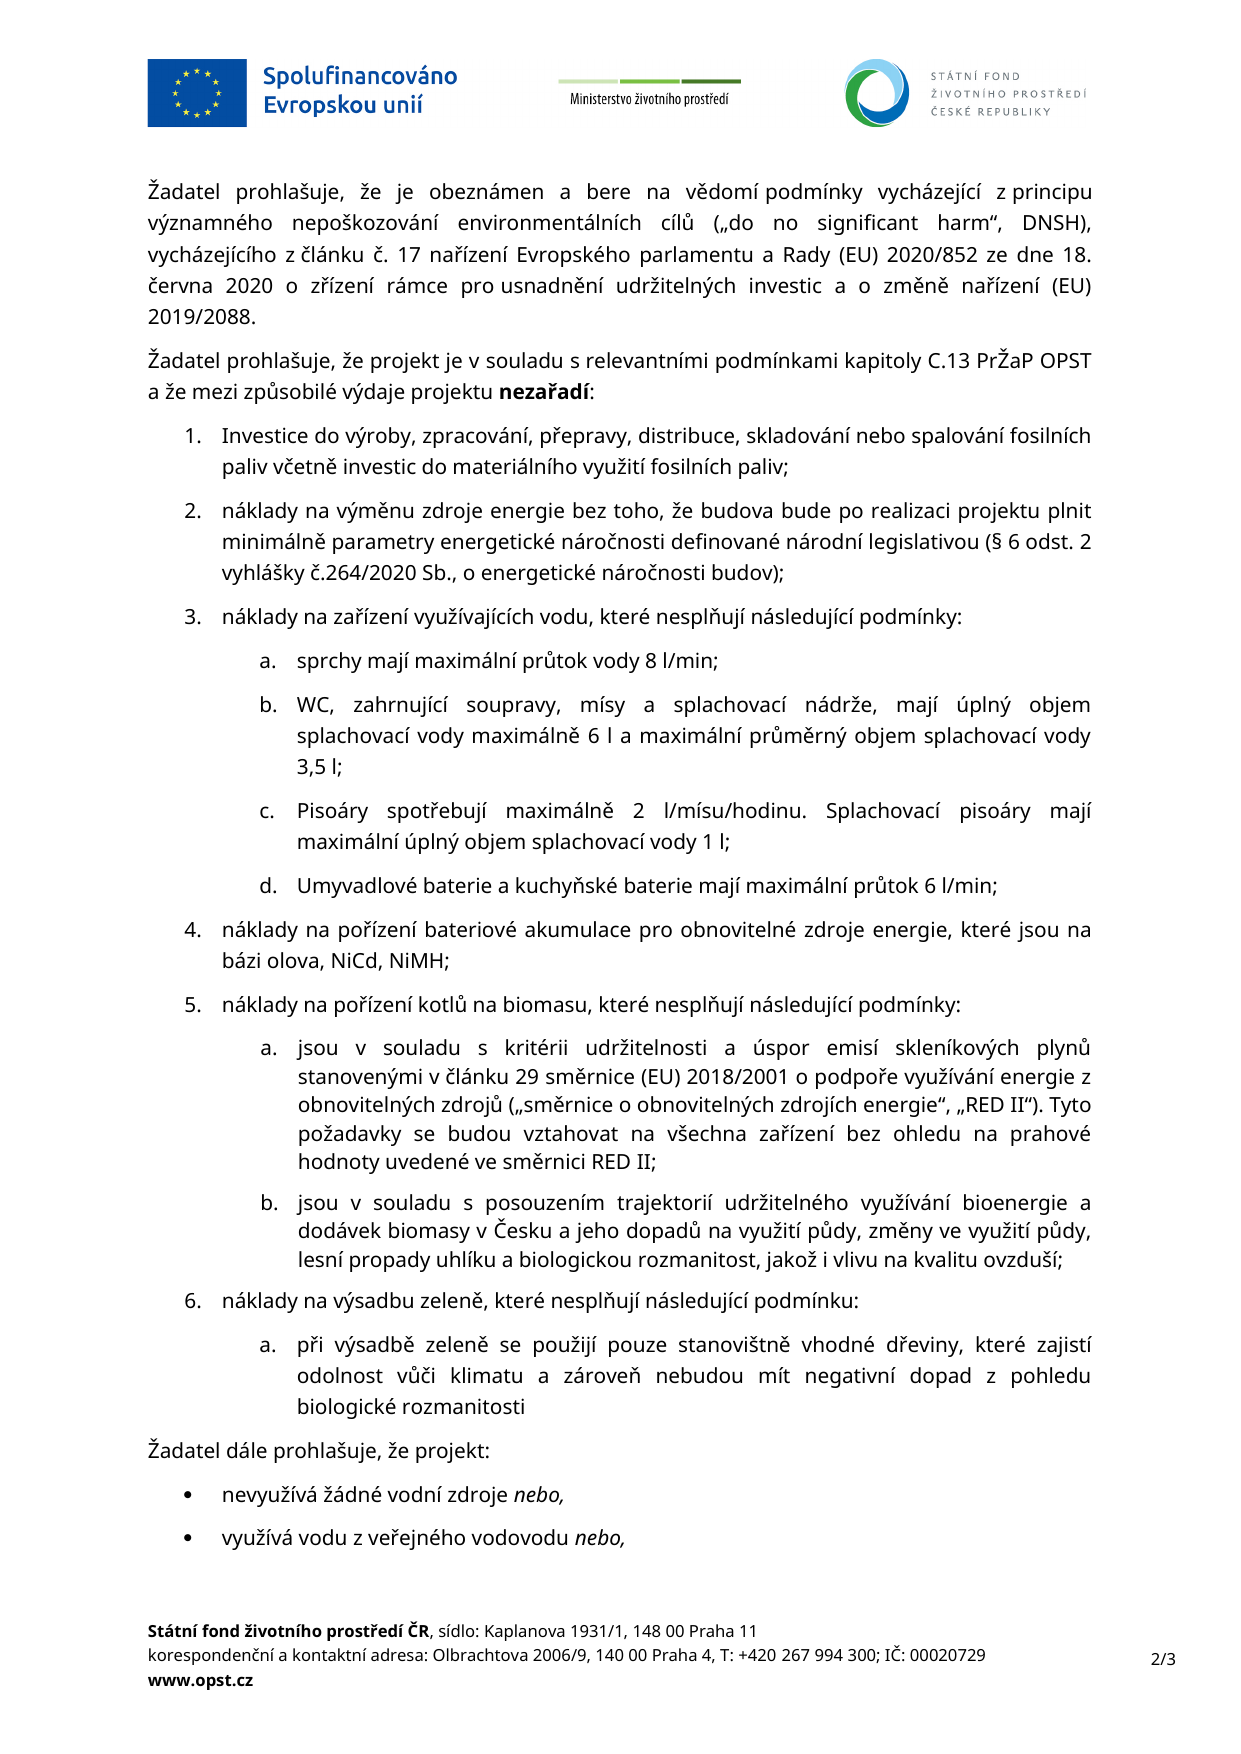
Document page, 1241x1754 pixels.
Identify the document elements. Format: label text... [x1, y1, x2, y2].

list náklady na výměnu zdroje energie bez toho, že budova bude po realizaci projektu plnit minimálně parametry energetické náročnosti definované národní legislativou (§ 6 odst. 2 vyhlášky č.264/2020 Sb., o energetické náročnosti budov); [184, 496, 1092, 587]
list sprchy mají maximální průtok vody 8 l/min; [259, 646, 1092, 674]
list WC, zahrnující soupravy, mísy a splachovací nádrže, mají úplný objem splachovací vody maximálně 6 l a maximální průměrný objem splachovací vody 3,5 l; [259, 690, 1092, 781]
list Umyvadlové baterie a kuchyňské baterie mají maximální průtok 6 l/min; [259, 871, 1092, 899]
list nevyužívá žádné vodní zdroje nebo, [184, 1480, 1092, 1508]
list náklady na výsadbu zeleně, které nesplňují následující podmínku: [184, 1286, 1092, 1314]
list Investice do výroby, zpracování, přepravy, distribuce, skladování nebo spalování fosilních paliv včetně investic do materiálního využití fosilních paliv; [184, 421, 1092, 481]
list při výsadbě zeleně se použijí pouze stanovištně vhodné dřeviny, které zajistí odolnost vůči klimatu a zároveň nebudou mít negativní dopad z pohledu biologické rozmanitosti [259, 1330, 1092, 1421]
list využívá vodu z veřejného vodovodu nebo, [184, 1523, 1092, 1552]
picture [147, 59, 1086, 128]
text Žadatel prohlašuje, že projekt je v souladu s relevantními podmínkami kapitoly C.13 PrŽaP OPST a že mezi způsobilé výdaje projektu nezařadí: [148, 346, 1092, 406]
list náklady na zařízení využívajících vodu, které nesplňují následující podmínky: [184, 602, 1092, 631]
list jsou v souladu s kritérii udržitelnosti a úspor emisí skleníkových plynů stanovenými v článku 29 směrnice (EU) 2018/2001 o podpoře využívání energie z obnovitelných zdrojů („směrnice o obnovitelných zdrojích energie“, „RED II“). Tyto požadavky se budou vztahovat na všechna zařízení bez ohledu na prahové hodnoty uvedené ve směrnici RED II; [260, 1033, 1092, 1176]
list náklady na pořízení bateriové akumulace pro obnovitelné zdroje energie, které jsou na bázi olova, NiCd, NiMH; [184, 915, 1092, 974]
text Žadatel dále prohlašuje, že projekt: [148, 1436, 1092, 1464]
list náklady na pořízení kotlů na biomasu, které nesplňují následující podmínky: [184, 990, 1092, 1018]
list jsou v souladu s posouzením trajektorií udržitelného využívání bioenergie a dodávek biomasy v Česku a jeho dopadů na využití půdy, změny ve využití půdy, lesní propady uhlíku a biologickou rozmanitost, jakož i vlivu na kvalitu ovzduší; [260, 1188, 1092, 1273]
list Pisoáry spotřebují maximálně 2 l/mísu/hodinu. Splachovací pisoáry mají maximální úplný objem splachovací vody 1 l; [259, 796, 1092, 856]
text Žadatel prohlašuje, že je obeznámen a bere na vědomí podmínky vycházející z principu významného nepoškozování environmentálních cílů („do no significant harm“, DNSH), vycházejícího z článku č. 17 nařízení Evropského parlamentu a Rady (EU) 2020/852 ze dne 18. června 2020 o zřízení rámce pro usnadnění udržitelných investic a o změně nařízení (EU) 2019/2088. [148, 177, 1092, 331]
